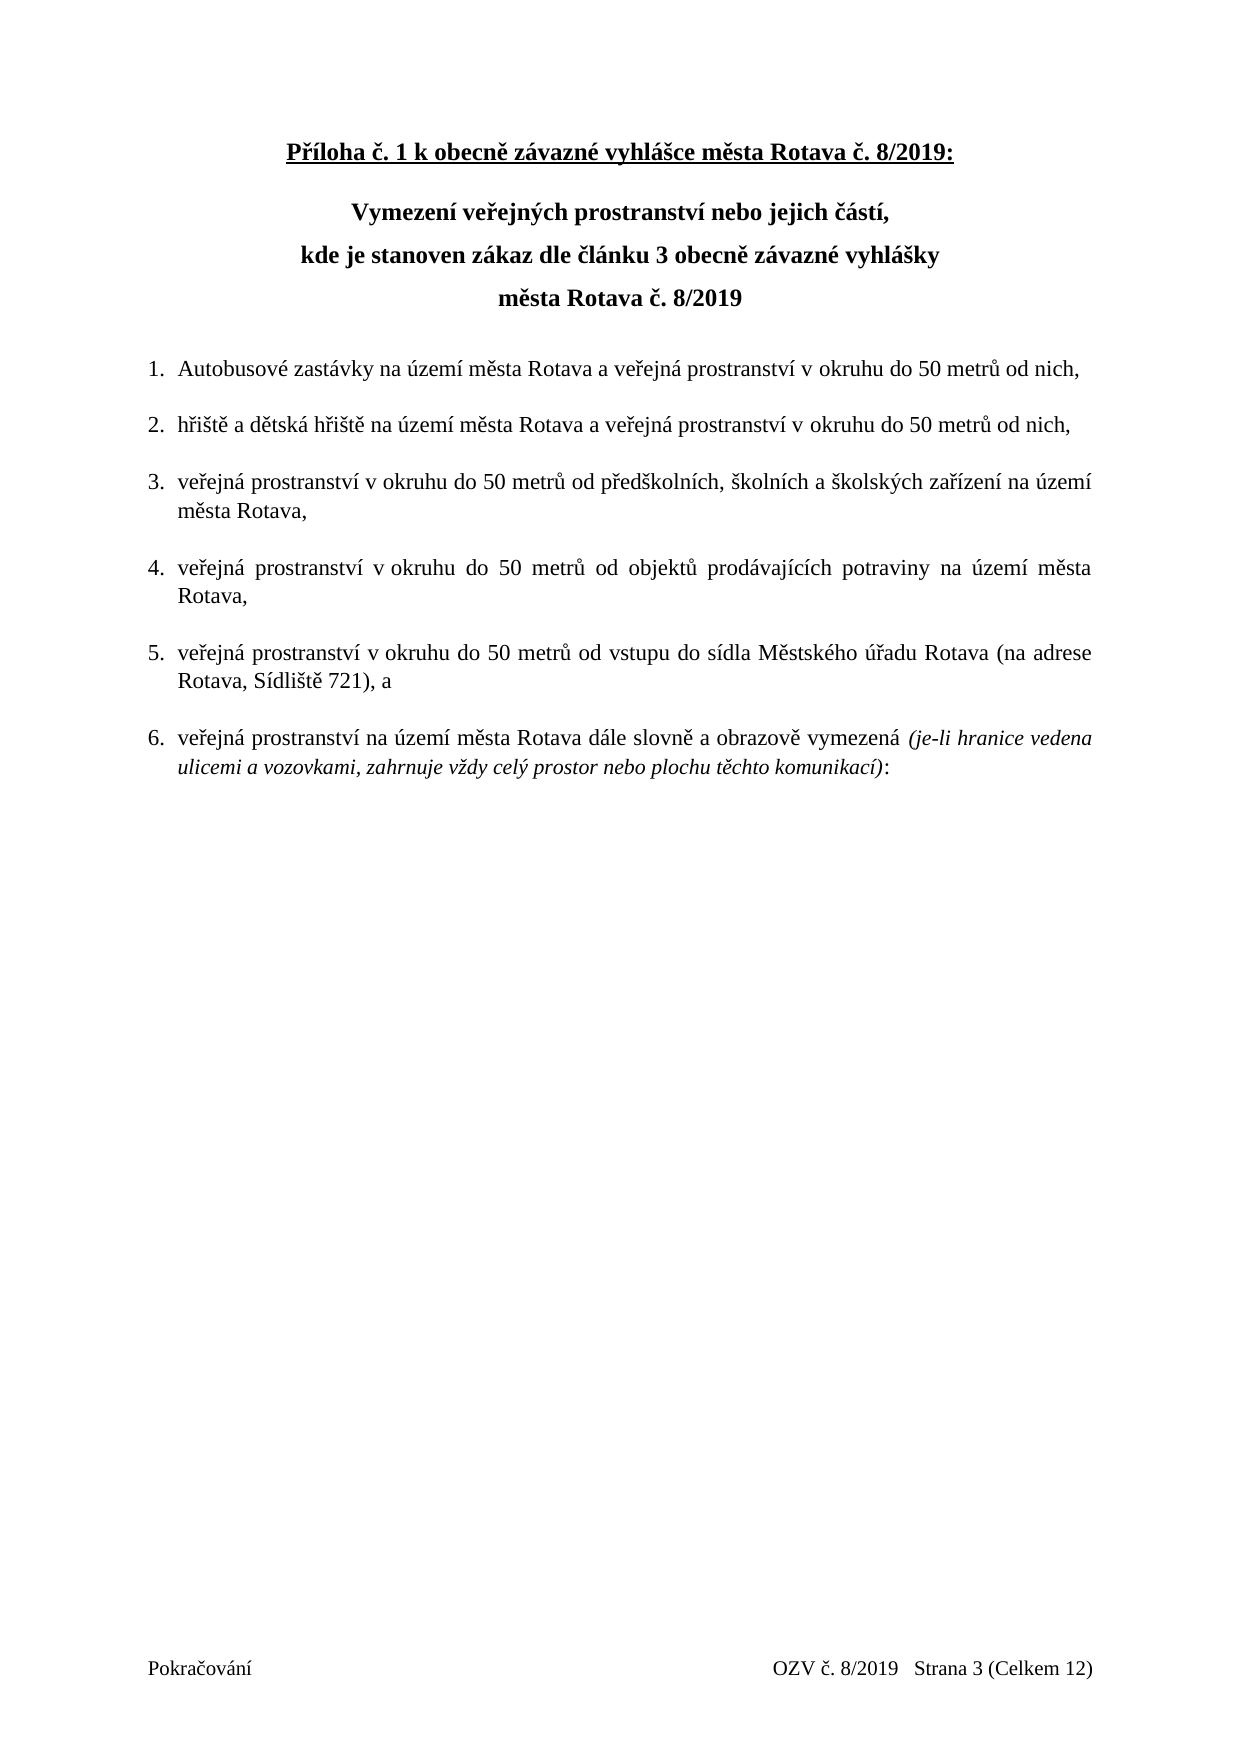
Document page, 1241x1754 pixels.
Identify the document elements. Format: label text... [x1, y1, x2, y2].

list veřejná prostranství na území města Rotava dále slovně a obrazově vymezená (je-li hranice vedena ulicemi a vozovkami, zahrnuje vždy celý prostor nebo plochu těchto komunikací): [148, 724, 1092, 779]
list veřejná prostranství v okruhu do 50 metrů od objektů prodávajících potraviny na území města Rotava, [148, 554, 1092, 608]
list veřejná prostranství v okruhu do 50 metrů od vstupu do sídla Městského úřadu Rotava (na adrese Rotava, Sídliště 721), a [148, 639, 1092, 694]
text kde je stanoven zákaz dle článku 3 obecně závazné vyhlášky [148, 240, 1092, 269]
text města Rotava č. 8/2019 [148, 283, 1092, 312]
list hřiště a dětská hřiště na území města Rotava a veřejná prostranství v okruhu do 50 metrů od nich, [148, 412, 1092, 438]
text Vymezení veřejných prostranství nebo jejich částí, [148, 197, 1092, 226]
list veřejná prostranství v okruhu do 50 metrů od předškolních, školních a školských zařízení na území města Rotava, [148, 468, 1092, 523]
text Příloha č. 1 k obecně závazné vyhlášce města Rotava č. 8/2019: [148, 137, 1092, 166]
list Autobusové zastávky na území města Rotava a veřejná prostranství v okruhu do 50 metrů od nich, [148, 355, 1092, 381]
